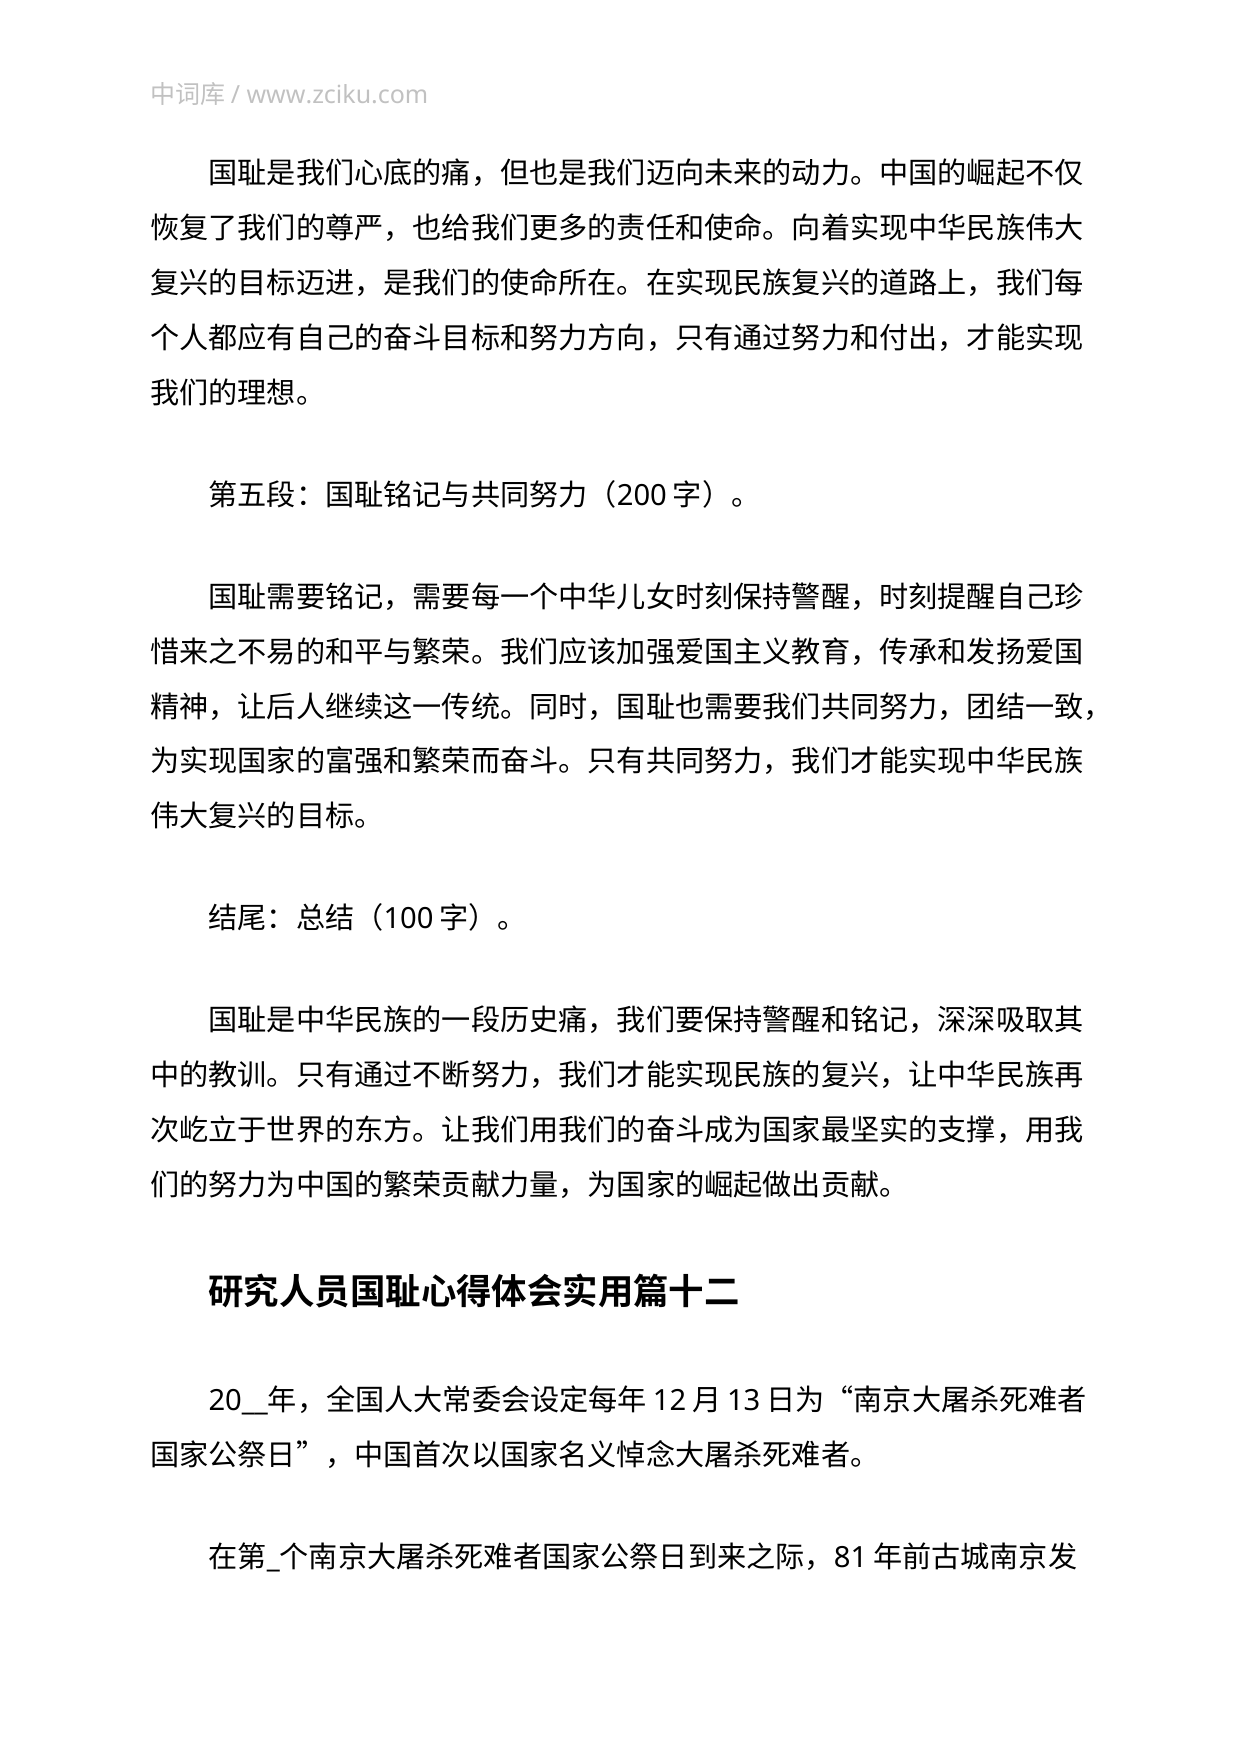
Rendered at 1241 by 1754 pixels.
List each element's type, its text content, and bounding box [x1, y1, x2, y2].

text 研究人员国耻心得体会实用篇十二 [150, 1263, 1090, 1314]
text 国耻需要铭记，需要每一个中华儿女时刻保持警醒，时刻提醒自己珍惜来之不易的和平与繁荣。我们应该加强爱国主义教育，传承和发扬爱国精神，让后人继续这一传统。同时，国耻也需要我们共同努力，团结一致，为实现国家的富强和繁荣而奋斗。只有共同努力，我们才能实现中华民族伟大复兴的目标。 [150, 573, 1090, 835]
text 国耻是中华民族的一段历史痛，我们要保持警醒和铭记，深深吸取其中的教训。只有通过不断努力，我们才能实现民族的复兴，让中华民族再次屹立于世界的东方。让我们用我们的奋斗成为国家最坚实的支撑，用我们的努力为中国的繁荣贡献力量，为国家的崛起做出贡献。 [150, 997, 1090, 1204]
text 国耻是我们心底的痛，但也是我们迈向未来的动力。中国的崛起不仅恢复了我们的尊严，也给我们更多的责任和使命。向着实现中华民族伟大复兴的目标迈进，是我们的使命所在。在实现民族复兴的道路上，我们每个人都应有自己的奋斗目标和努力方向，只有通过努力和付出，才能实现我们的理想。 [150, 150, 1090, 412]
text 第五段：国耻铭记与共同努力（200字）。 [150, 471, 1090, 514]
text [150, 1533, 1090, 1576]
text 20__年，全国人大常委会设定每年12月13日为“南京大屠杀死难者国家公祭日”，中国首次以国家名义悼念大屠杀死难者。 [150, 1377, 1090, 1474]
text 结尾：总结（100字）。 [150, 895, 1090, 937]
